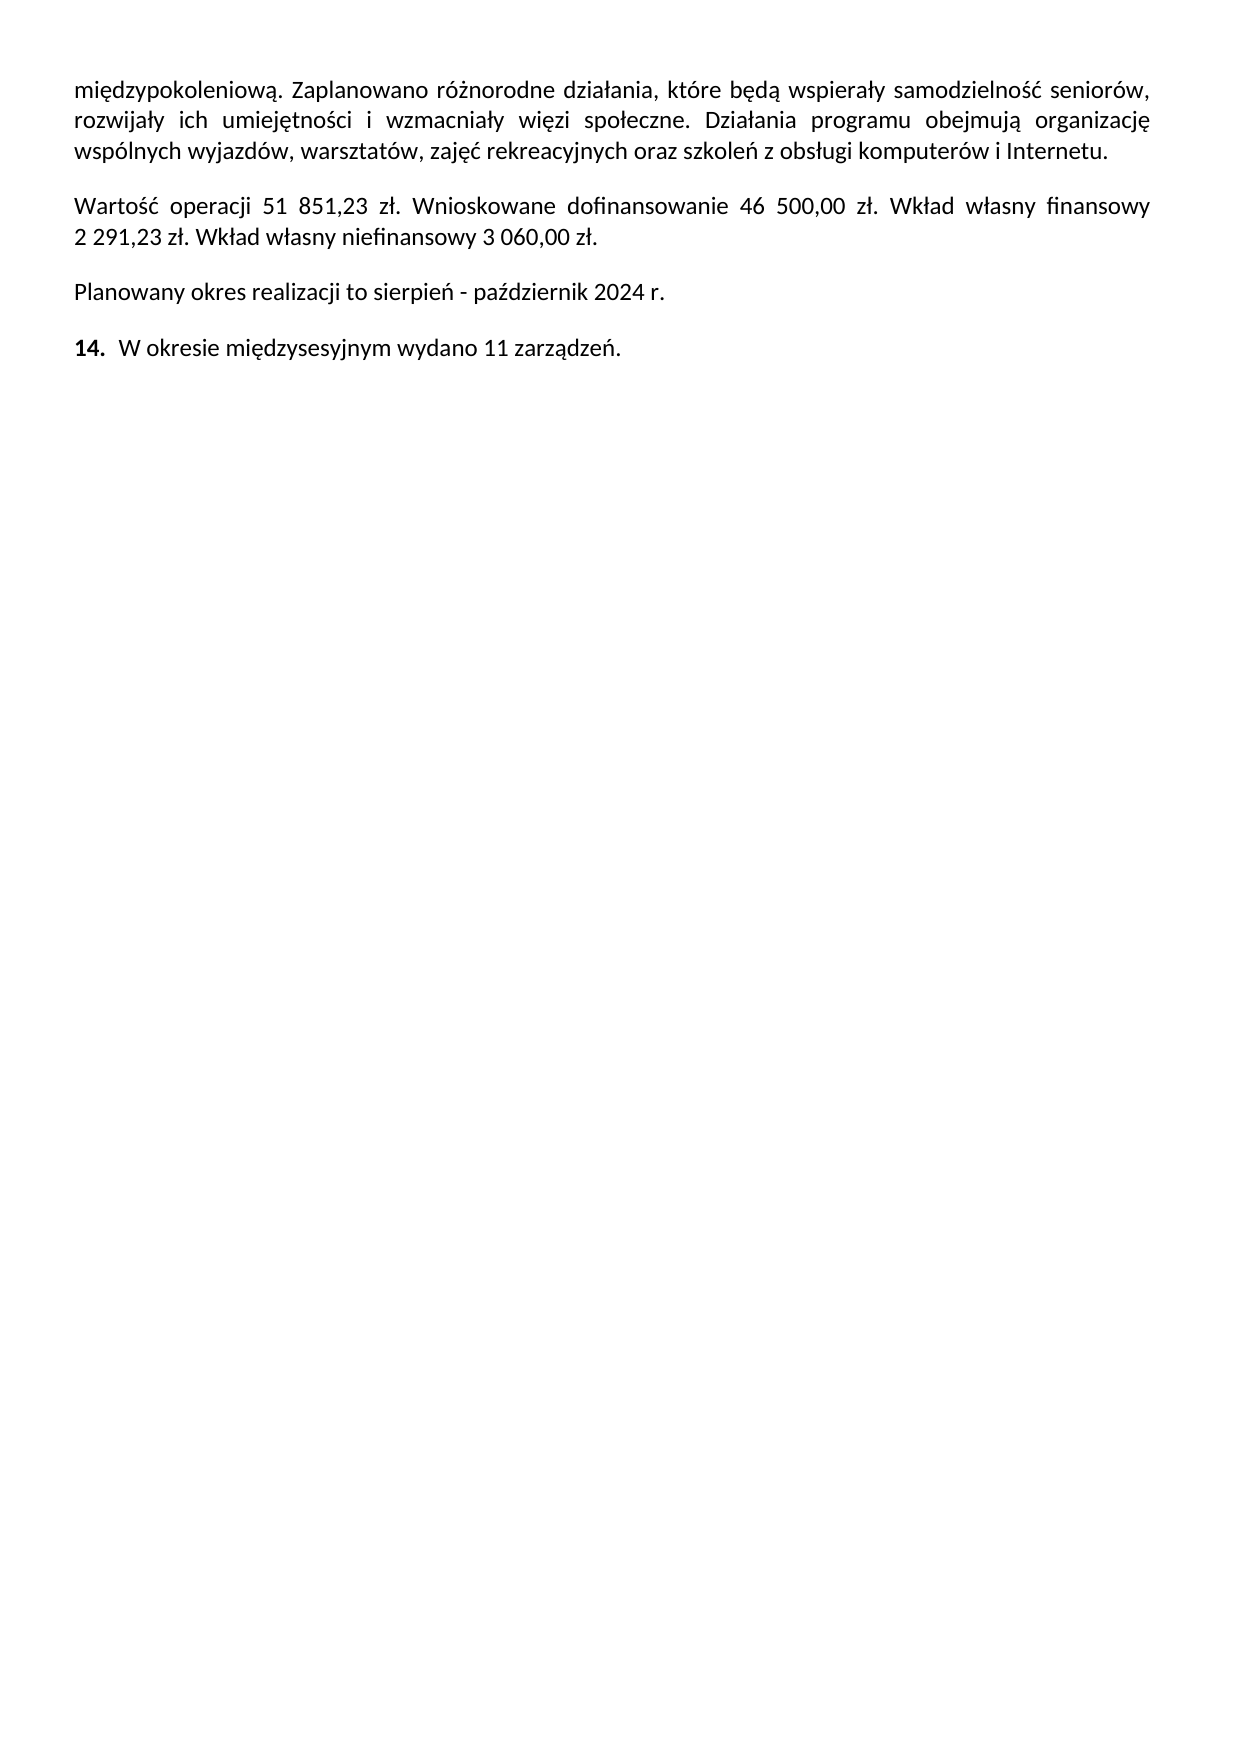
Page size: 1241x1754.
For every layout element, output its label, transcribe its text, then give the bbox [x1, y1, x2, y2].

text Planowany okres realizacji to sierpień - październik 2024 r. [74, 276, 1152, 307]
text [74, 74, 1152, 165]
list W okresie międzysesyjnym wydano 11 zarządzeń. [74, 332, 1152, 362]
text Wartość operacji 51 851,23 zł. Wnioskowane dofinansowanie 46 500,00 zł. Wkład własny finansowy 2 291,23 zł. Wkład własny niefinansowy 3 060,00 zł. [74, 190, 1152, 251]
